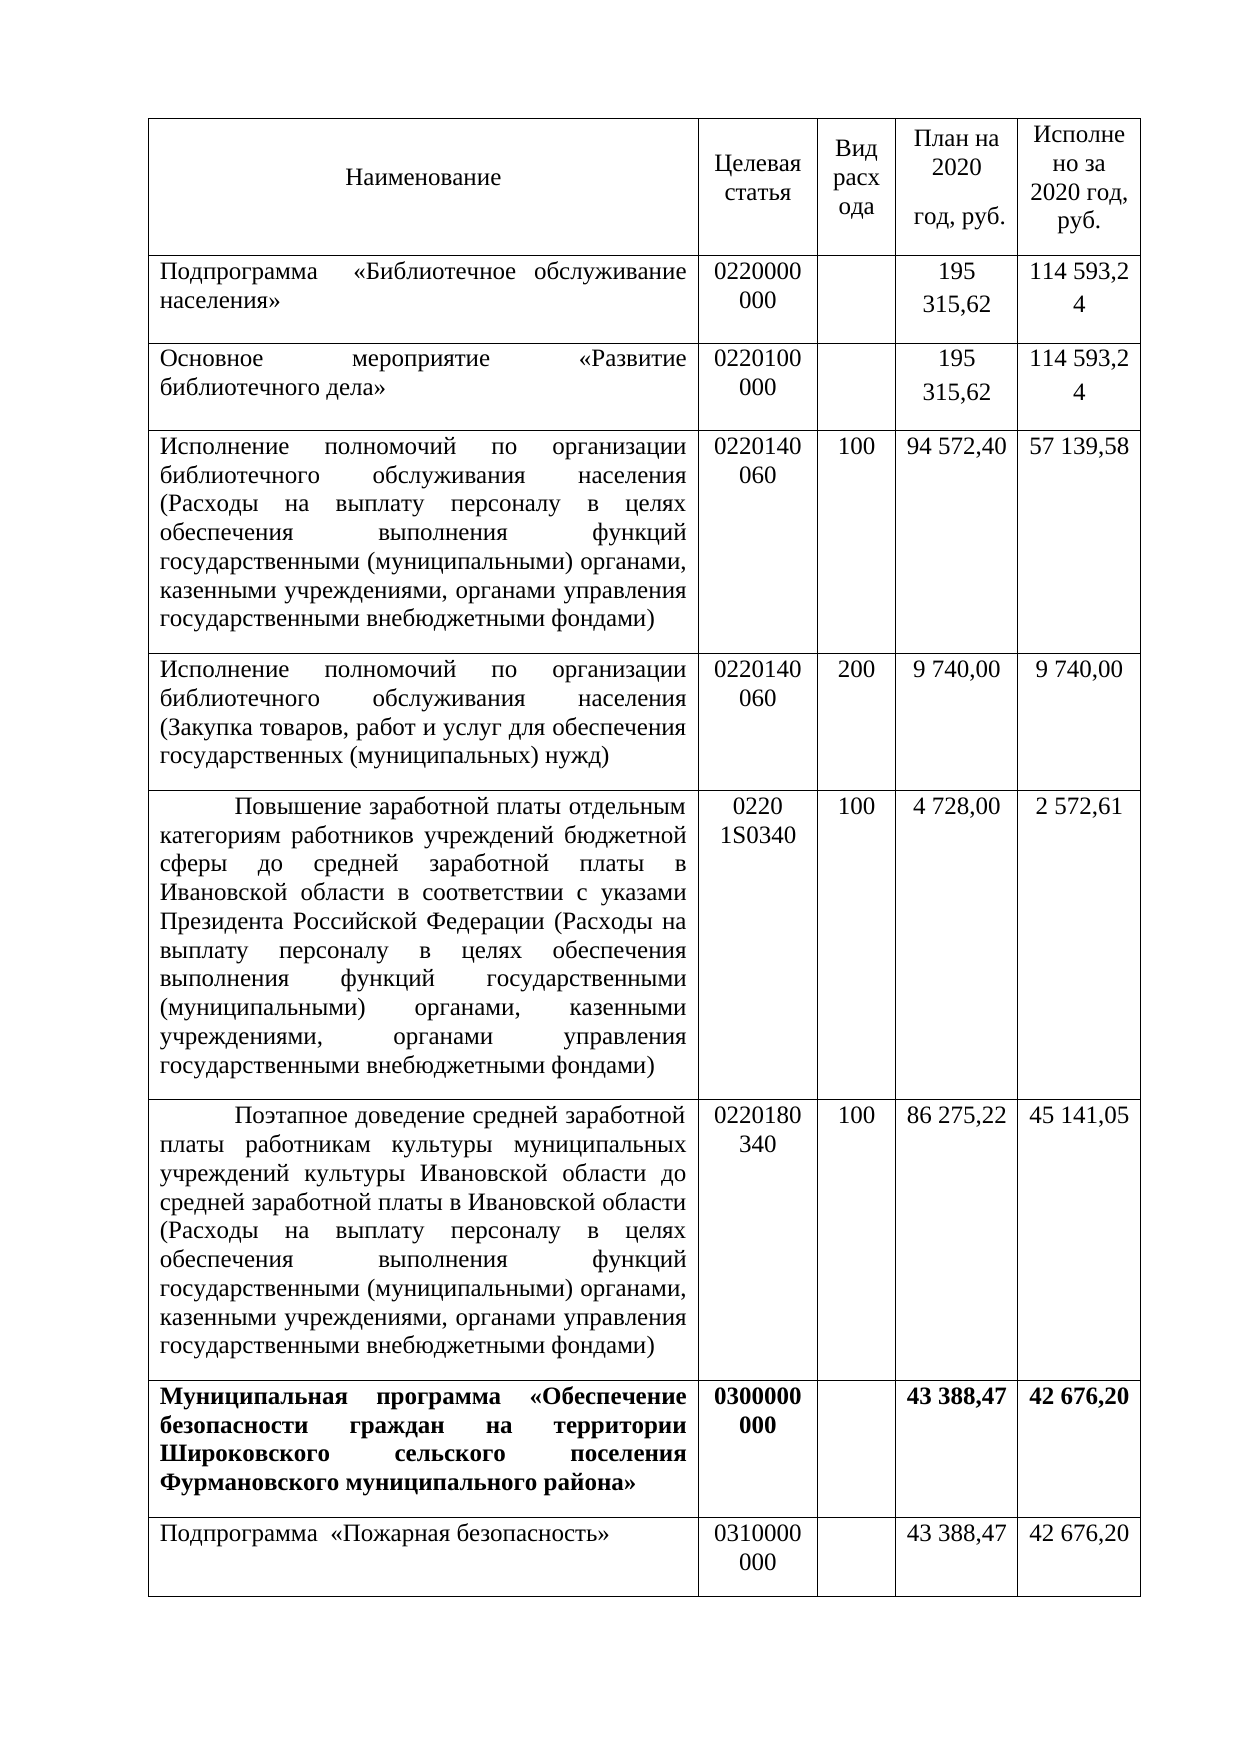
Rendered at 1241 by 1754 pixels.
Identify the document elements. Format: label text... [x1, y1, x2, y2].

table_cell 4 728,00 [896, 791, 1017, 1099]
table_cell [818, 256, 895, 342]
table_cell [818, 1518, 895, 1596]
table_cell Муниципальная программа «Обеспечение безопасности граждан на территории Широковского сельского поселения Фурмановского муниципального района» [149, 1381, 698, 1517]
table_cell 57 139,58 [1018, 431, 1140, 653]
table_cell 0220140060 [699, 431, 817, 653]
table_cell Поэтапное доведение средней заработной платы работникам культуры муниципальных учреждений культуры Ивановской области до средней заработной платы в Ивановской области (Расходы на выплату персоналу в целях обеспечения выполнения функций государственными (муниципальными) органами, казенными учреждениями, органами управления государственными внебюджетными фондами) [149, 1100, 698, 1380]
table_cell [818, 344, 895, 430]
table_header Исполнено за 2020 год, руб. [1018, 119, 1140, 255]
table_cell 86 275,22 [896, 1100, 1017, 1380]
table_cell 100 [818, 431, 895, 653]
table_cell Основное мероприятие «Развитие библиотечного дела» [149, 344, 698, 430]
table_cell 0300000000 [699, 1381, 817, 1517]
table_cell 100 [818, 1100, 895, 1380]
table_cell 0220100000 [699, 344, 817, 430]
table_cell 200 [818, 654, 895, 790]
table_cell 45 141,05 [1018, 1100, 1140, 1380]
table_cell 43 388,47 [896, 1381, 1017, 1517]
table_cell 0310000000 [699, 1518, 817, 1596]
table_cell 0220140060 [699, 654, 817, 790]
table_cell Повышение заработной платы отдельным категориям работников учреждений бюджетной сферы до средней заработной платы в Ивановской области в соответствии с указами Президента Российской Федерации (Расходы на выплату персоналу в целях обеспечения выполнения функций государственными (муниципальными) органами, казенными учреждениями, органами управления государственными внебюджетными фондами) [149, 791, 698, 1099]
table_cell Исполнение полномочий по организации библиотечного обслуживания населения (Расходы на выплату персоналу в целях обеспечения выполнения функций государственными (муниципальными) органами, казенными учреждениями, органами управления государственными внебюджетными фондами) [149, 431, 698, 653]
table_cell 42 676,20 [1018, 1381, 1140, 1517]
table_header Наименование [149, 119, 698, 255]
table_header План на 2020 год, руб. [896, 119, 1017, 255]
table_cell 9 740,00 [896, 654, 1017, 790]
table_cell 114 593,24 [1018, 256, 1140, 342]
table_cell 100 [818, 791, 895, 1099]
table_cell 43 388,47 [896, 1518, 1017, 1596]
table_cell Подпрограмма «Пожарная безопасность» [149, 1518, 698, 1596]
table_cell 42 676,20 [1018, 1518, 1140, 1596]
table_cell 195 315,62 [896, 344, 1017, 430]
table_cell 9 740,00 [1018, 654, 1140, 790]
table_cell 02201S0340 [699, 791, 817, 1099]
table_cell Подпрограмма «Библиотечное обслуживание населения» [149, 256, 698, 342]
table_header Вид расхода [818, 119, 895, 255]
table_cell 94 572,40 [896, 431, 1017, 653]
table_cell 2 572,61 [1018, 791, 1140, 1099]
table_cell 0220000000 [699, 256, 817, 342]
table_cell 195 315,62 [896, 256, 1017, 342]
table_cell 0220180340 [699, 1100, 817, 1380]
table_cell 114 593,24 [1018, 344, 1140, 430]
table_cell [818, 1381, 895, 1517]
table_header Целевая статья [699, 119, 817, 255]
table_cell Исполнение полномочий по организации библиотечного обслуживания населения (Закупка товаров, работ и услуг для обеспечения государственных (муниципальных) нужд) [149, 654, 698, 790]
